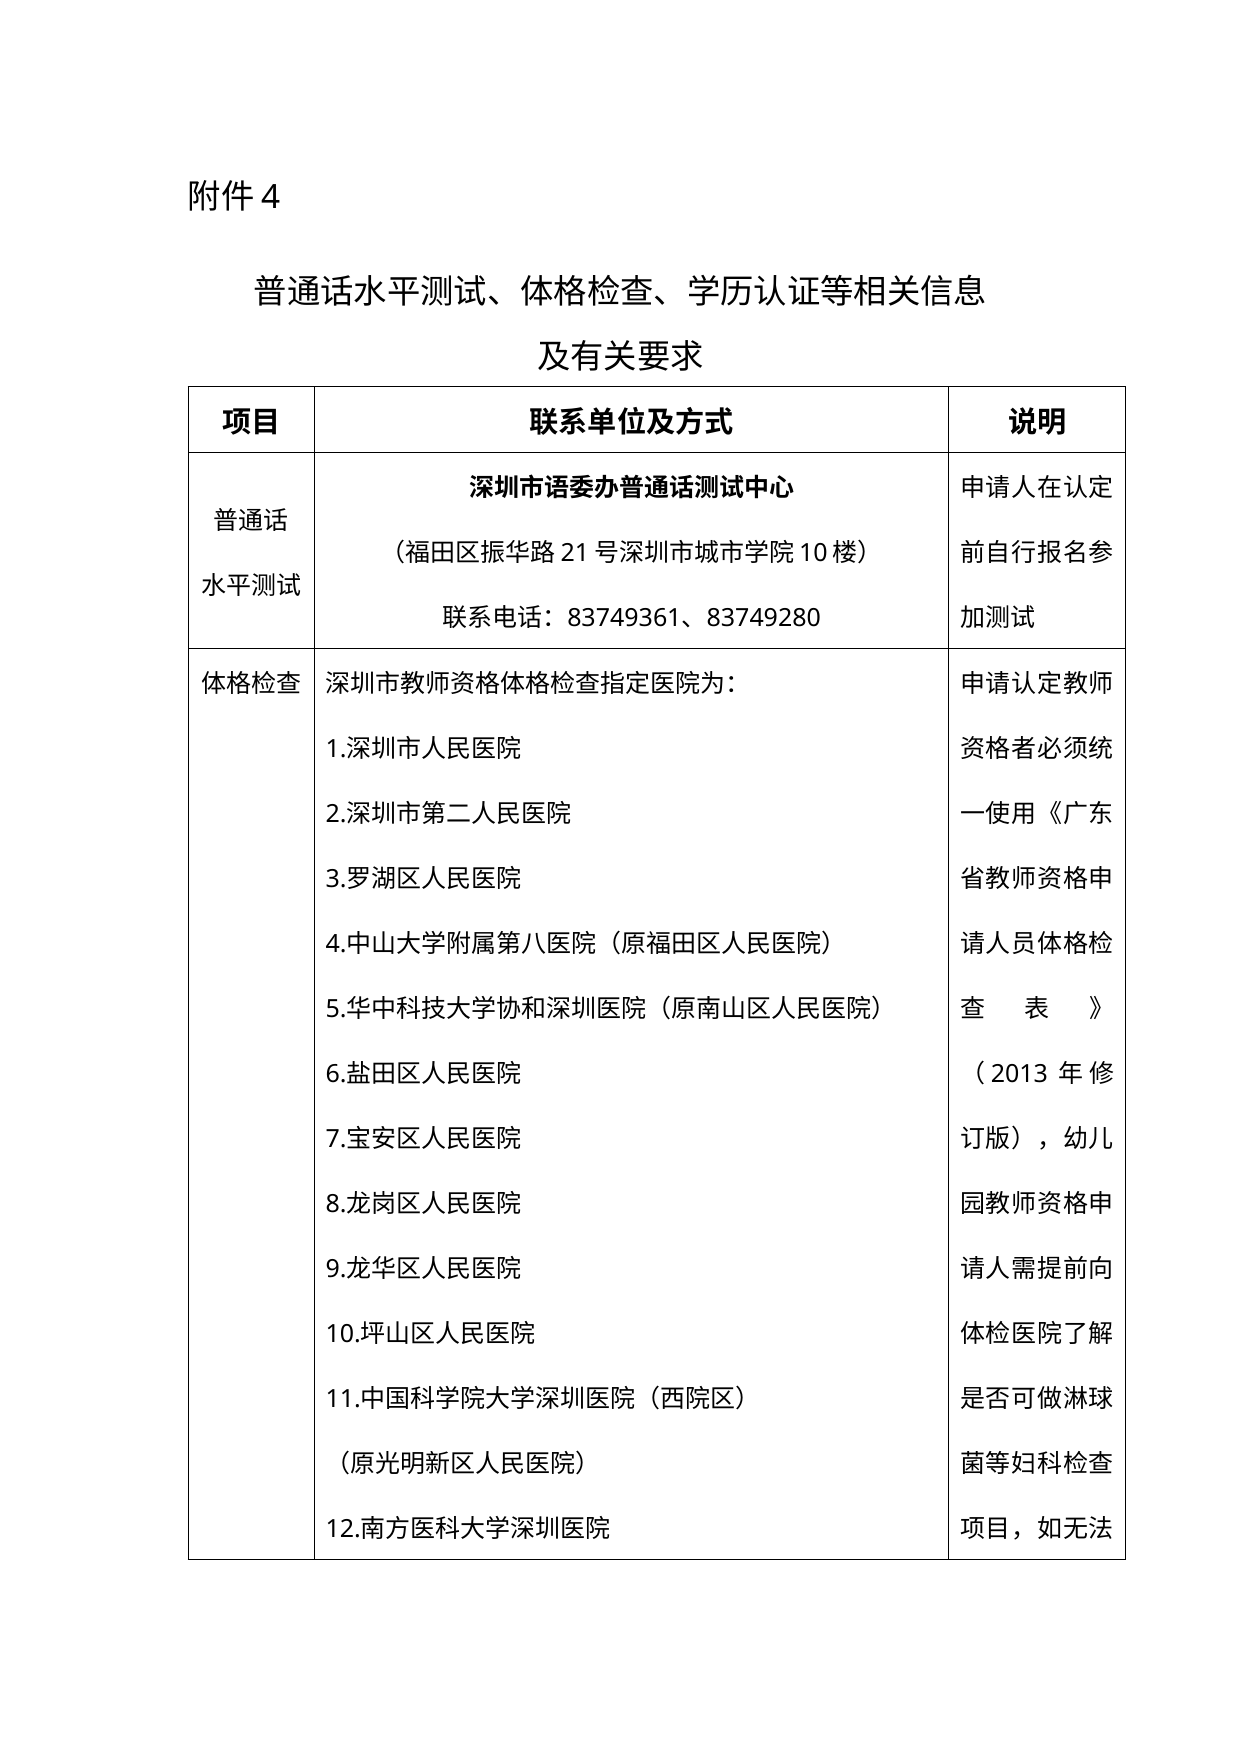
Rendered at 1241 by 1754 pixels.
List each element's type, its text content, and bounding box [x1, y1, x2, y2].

table_header 项目 [189, 387, 314, 452]
text 及有关要求 [187, 321, 1053, 386]
table_header 联系单位及方式 [315, 387, 948, 452]
text 普通话水平测试、体格检查、学历认证等相关信息 [187, 256, 1053, 321]
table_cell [315, 649, 948, 1559]
table_cell 申请人在认定前自行报名参加测试 [949, 453, 1125, 648]
table_header 说明 [949, 387, 1125, 452]
text 附件4 [187, 162, 1053, 227]
table_cell 普通话 水平测试 [189, 453, 314, 648]
table_cell 体格检查 [189, 649, 314, 1559]
table_cell 深圳市语委办普通话测试中心 （福田区振华路21号深圳市城市学院10楼） 联系电话：83749361、83749280 [315, 453, 948, 648]
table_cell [949, 649, 1125, 1559]
